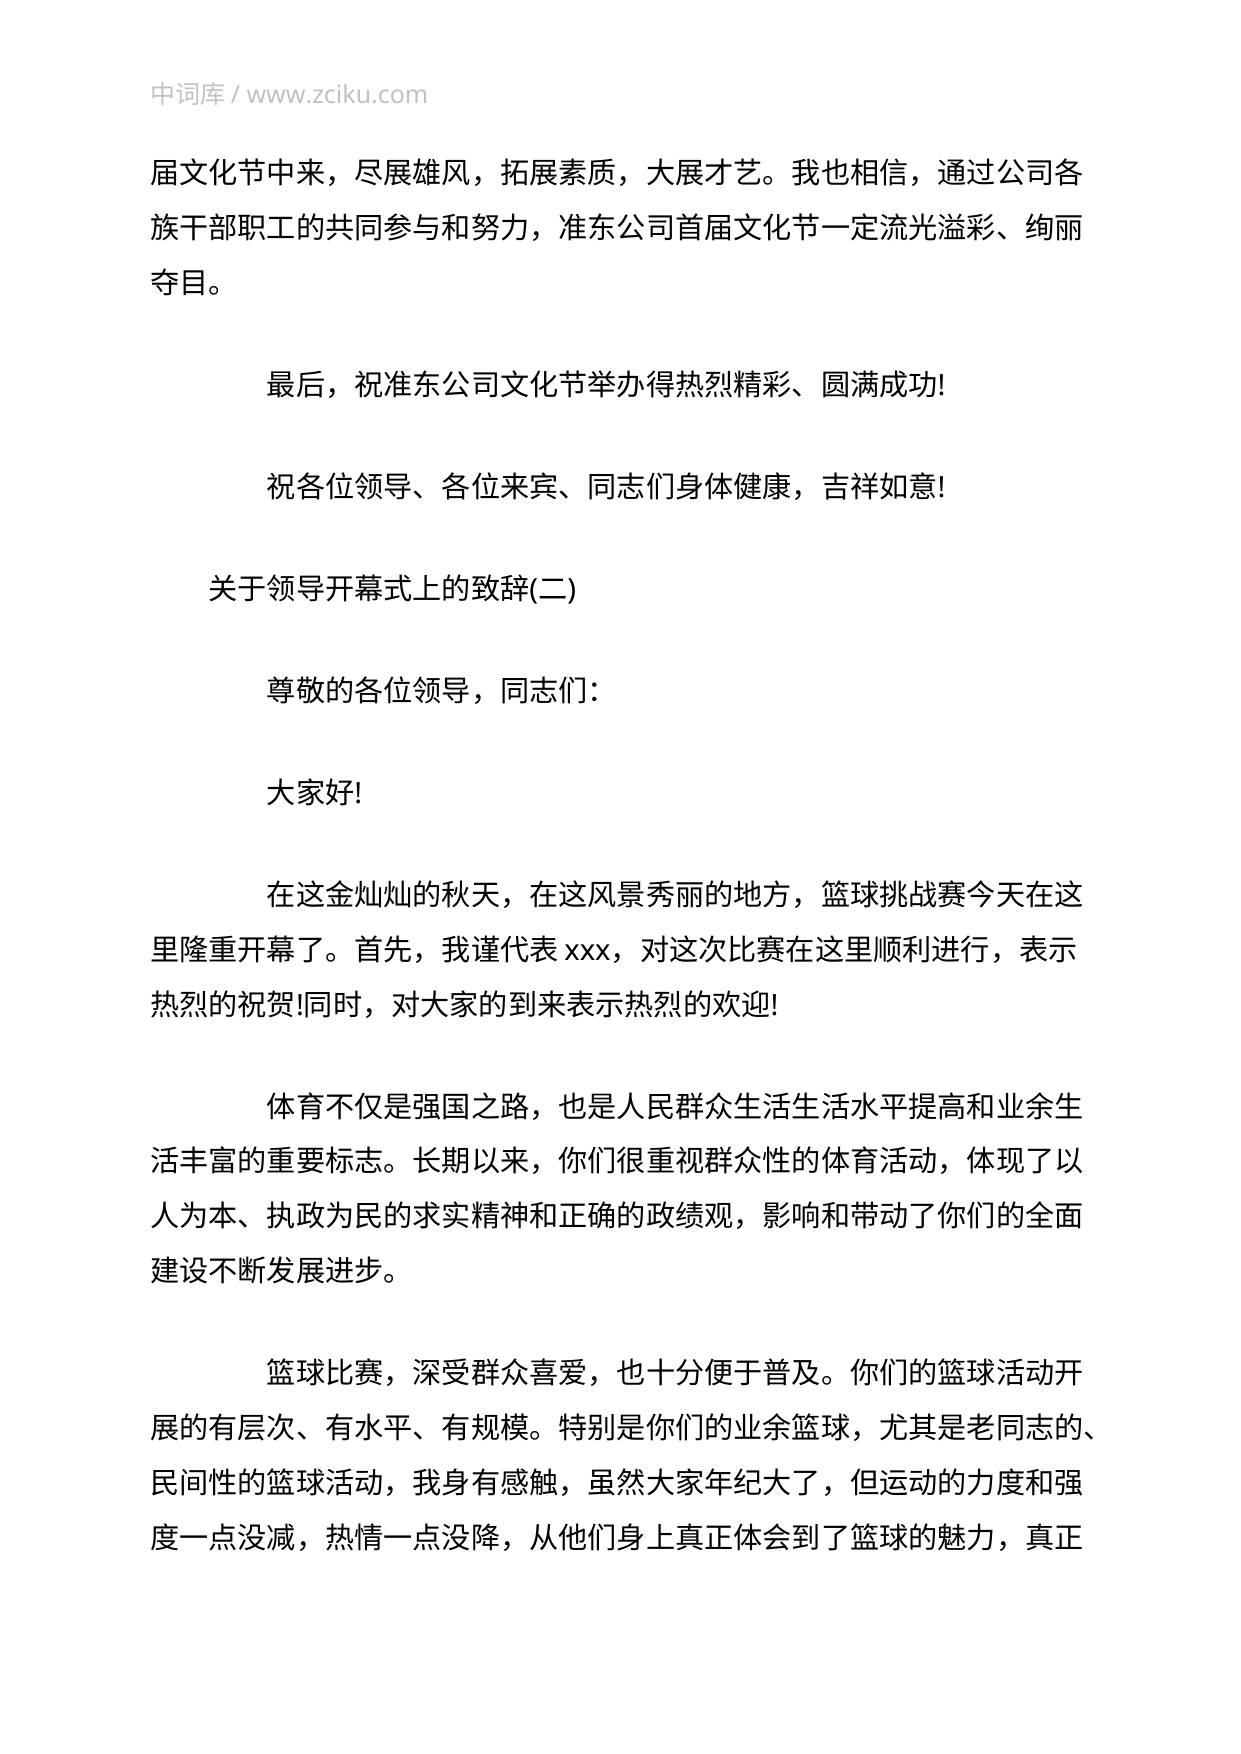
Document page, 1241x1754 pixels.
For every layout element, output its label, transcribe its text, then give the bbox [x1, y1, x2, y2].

text 关于领导开幕式上的致辞(二) [150, 566, 1090, 608]
text 最后，祝准东公司文化节举办得热烈精彩、圆满成功! [150, 362, 1090, 404]
text 在这金灿灿的秋天，在这风景秀丽的地方，篮球挑战赛今天在这里隆重开幕了。首先，我谨代表xxx，对这次比赛在这里顺利进行，表示热烈的祝贺!同时，对大家的到来表示热烈的欢迎! [150, 871, 1090, 1023]
text 大家好! [150, 769, 1090, 812]
text 祝各位领导、各位来宾、同志们身体健康，吉祥如意! [150, 463, 1090, 506]
text 体育不仅是强国之路，也是人民群众生活生活水平提高和业余生活丰富的重要标志。长期以来，你们很重视群众性的体育活动，体现了以人为本、执政为民的求实精神和正确的政绩观，影响和带动了你们的全面建设不断发展进步。 [150, 1083, 1090, 1290]
text 尊敬的各位领导，同志们： [150, 667, 1090, 710]
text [150, 1349, 1090, 1557]
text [150, 150, 1090, 302]
